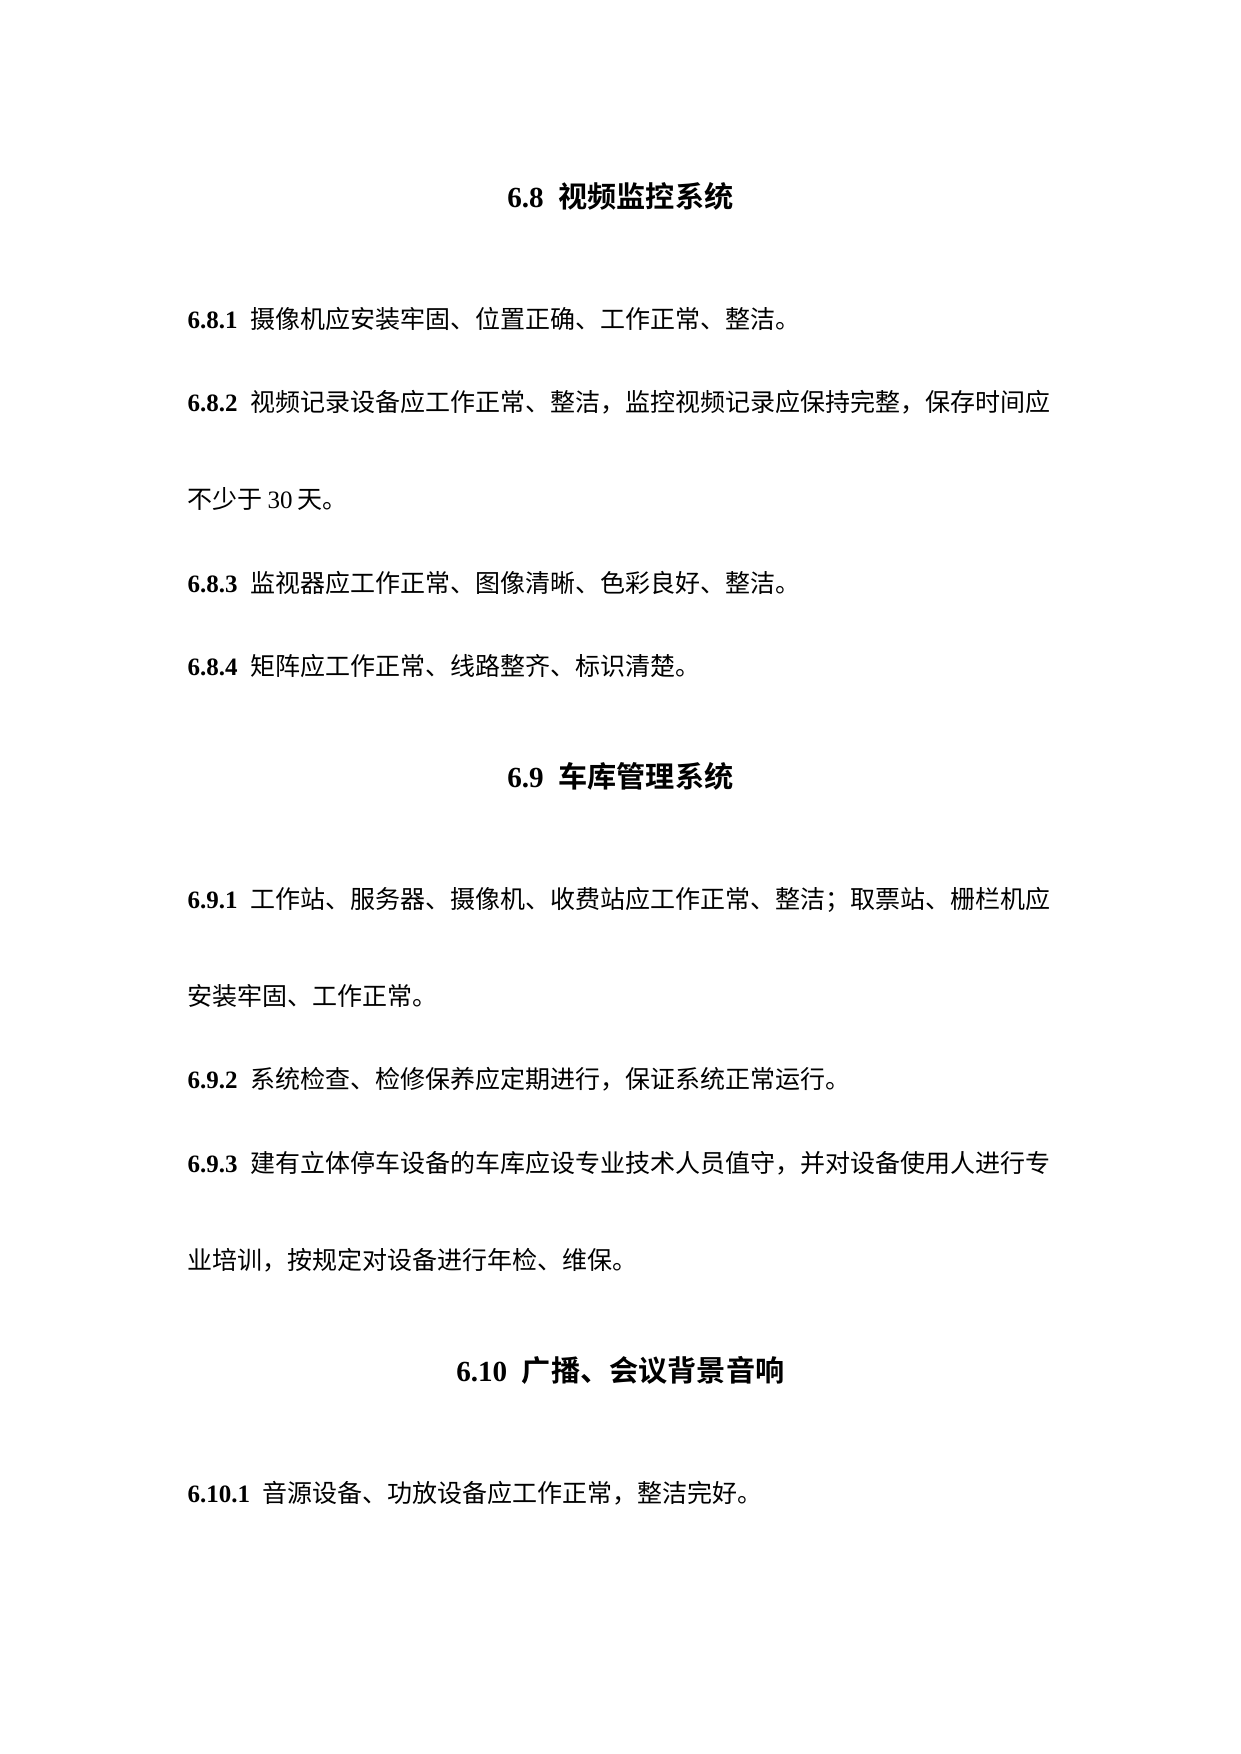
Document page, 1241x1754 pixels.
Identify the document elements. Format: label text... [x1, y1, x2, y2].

text 6.10.1 音源设备、功放设备应工作正常，整洁完好。 [187, 1459, 1053, 1524]
text 6.10 广播、会议背景音响 [187, 1336, 1053, 1401]
text 6.8 视频监控系统 [187, 162, 1053, 227]
text 6.9.3 建有立体停车设备的车库应设专业技术人员值守，并对设备使用人进行专业培训，按规定对设备进行年检、维保。 [187, 1129, 1053, 1291]
text 6.9 车库管理系统 [187, 742, 1053, 807]
text 6.9.2 系统检查、检修保养应定期进行，保证系统正常运行。 [187, 1046, 1053, 1111]
text 6.8.2 视频记录设备应工作正常、整洁，监控视频记录应保持完整，保存时间应不少于30天。 [187, 368, 1053, 531]
text 6.8.1 摄像机应安装牢固、位置正确、工作正常、整洁。 [187, 285, 1053, 350]
text 6.8.3 监视器应工作正常、图像清晰、色彩良好、整洁。 [187, 549, 1053, 614]
text 6.8.4 矩阵应工作正常、线路整齐、标识清楚。 [187, 632, 1053, 697]
text 6.9.1 工作站、服务器、摄像机、收费站应工作正常、整洁；取票站、栅栏机应安装牢固、工作正常。 [187, 865, 1053, 1027]
